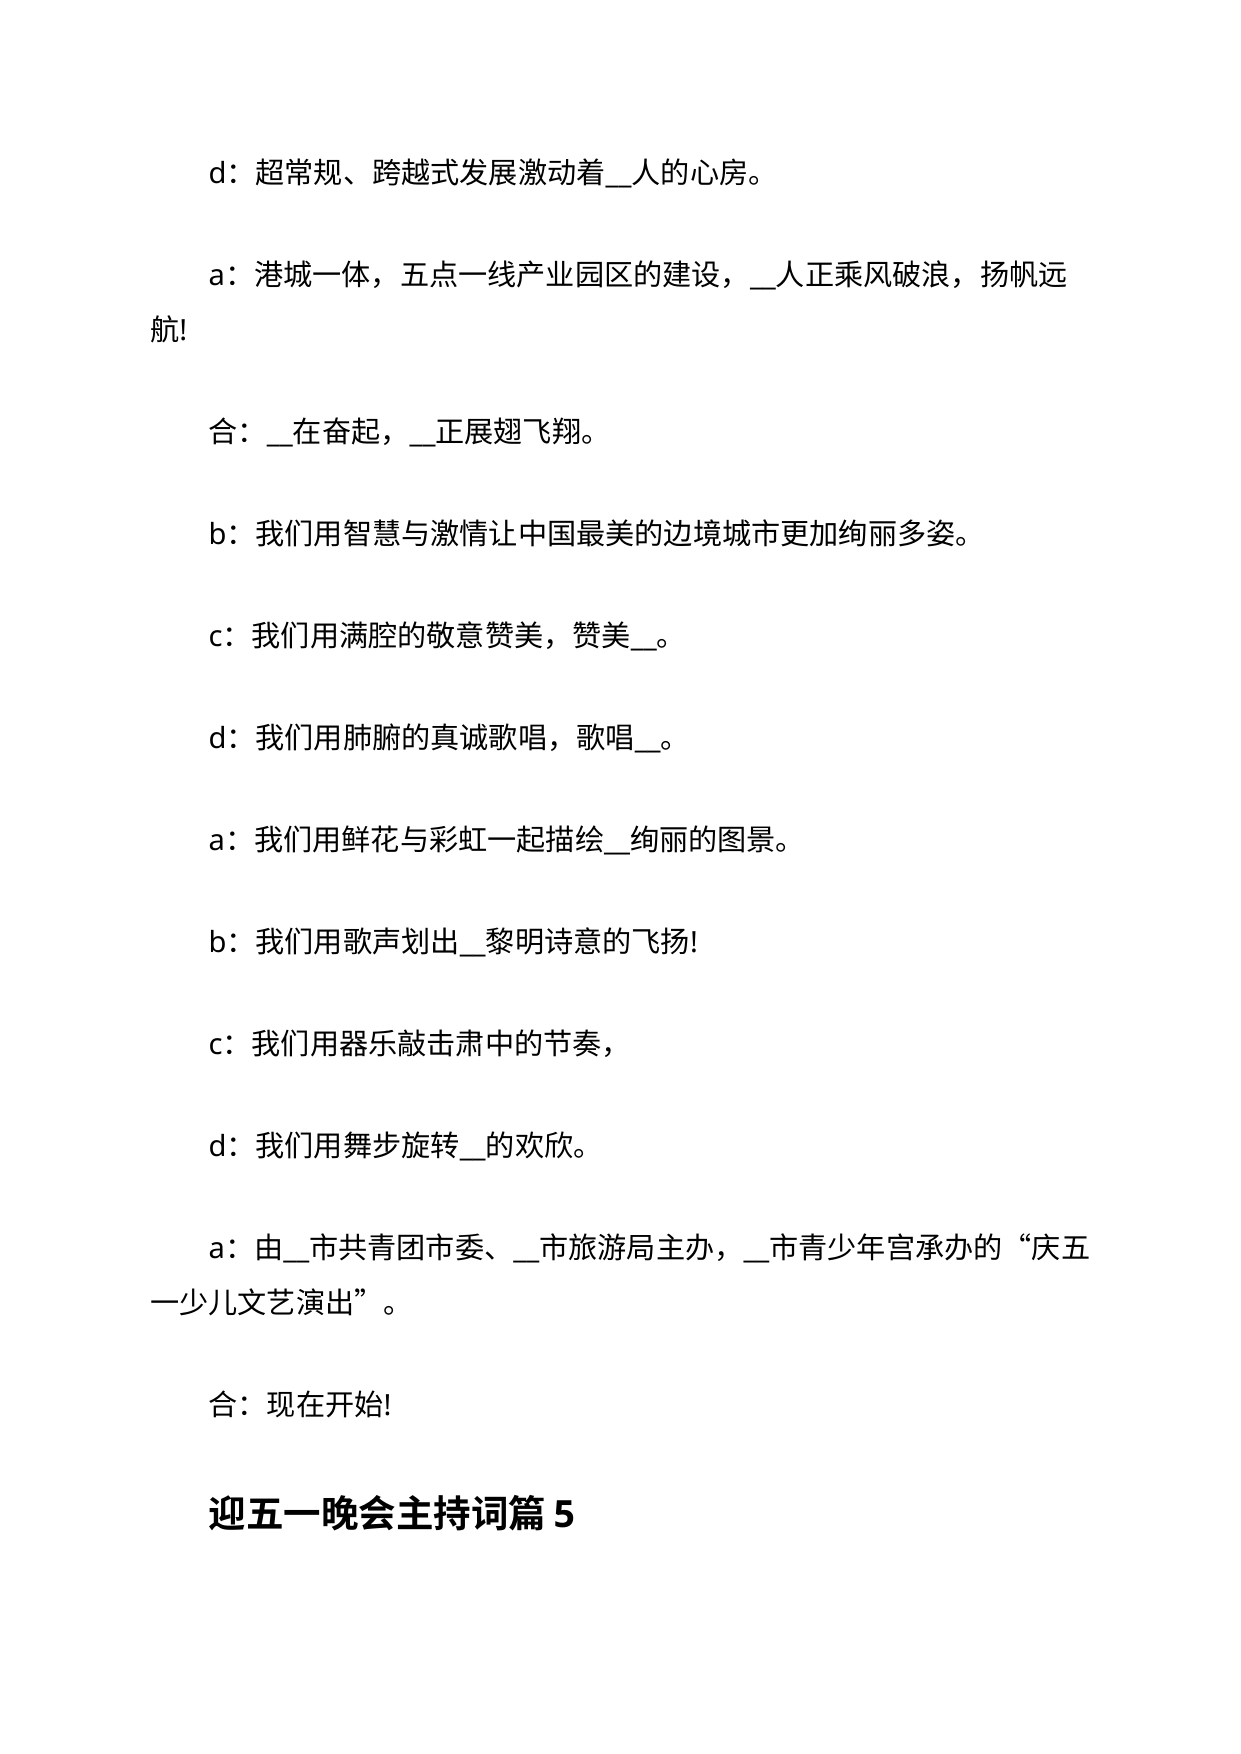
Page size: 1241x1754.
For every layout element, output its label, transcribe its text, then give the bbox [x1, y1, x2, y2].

text b：我们用智慧与激情让中国最美的边境城市更加绚丽多姿。 [150, 511, 1090, 553]
text 合：现在开始! [150, 1382, 1090, 1424]
text 合：__在奋起，__正展翅飞翔。 [150, 409, 1090, 451]
text c：我们用满腔的敬意赞美，赞美__。 [150, 613, 1090, 655]
text d：我们用肺腑的真诚歌唱，歌唱__。 [150, 715, 1090, 757]
text d：我们用舞步旋转__的欢欣。 [150, 1123, 1090, 1165]
text a：港城一体，五点一线产业园区的建设，__人正乘风破浪，扬帆远航! [150, 252, 1090, 349]
text c：我们用器乐敲击肃中的节奏， [150, 1021, 1090, 1063]
text b：我们用歌声划出__黎明诗意的飞扬! [150, 919, 1090, 961]
text d：超常规、跨越式发展激动着__人的心房。 [150, 150, 1090, 192]
text a：由__市共青团市委、__市旅游局主办，__市青少年宫承办的“庆五一少儿文艺演出”。 [150, 1225, 1090, 1322]
text 迎五一晚会主持词篇5 [150, 1483, 1090, 1538]
text a：我们用鲜花与彩虹一起描绘__绚丽的图景。 [150, 817, 1090, 859]
